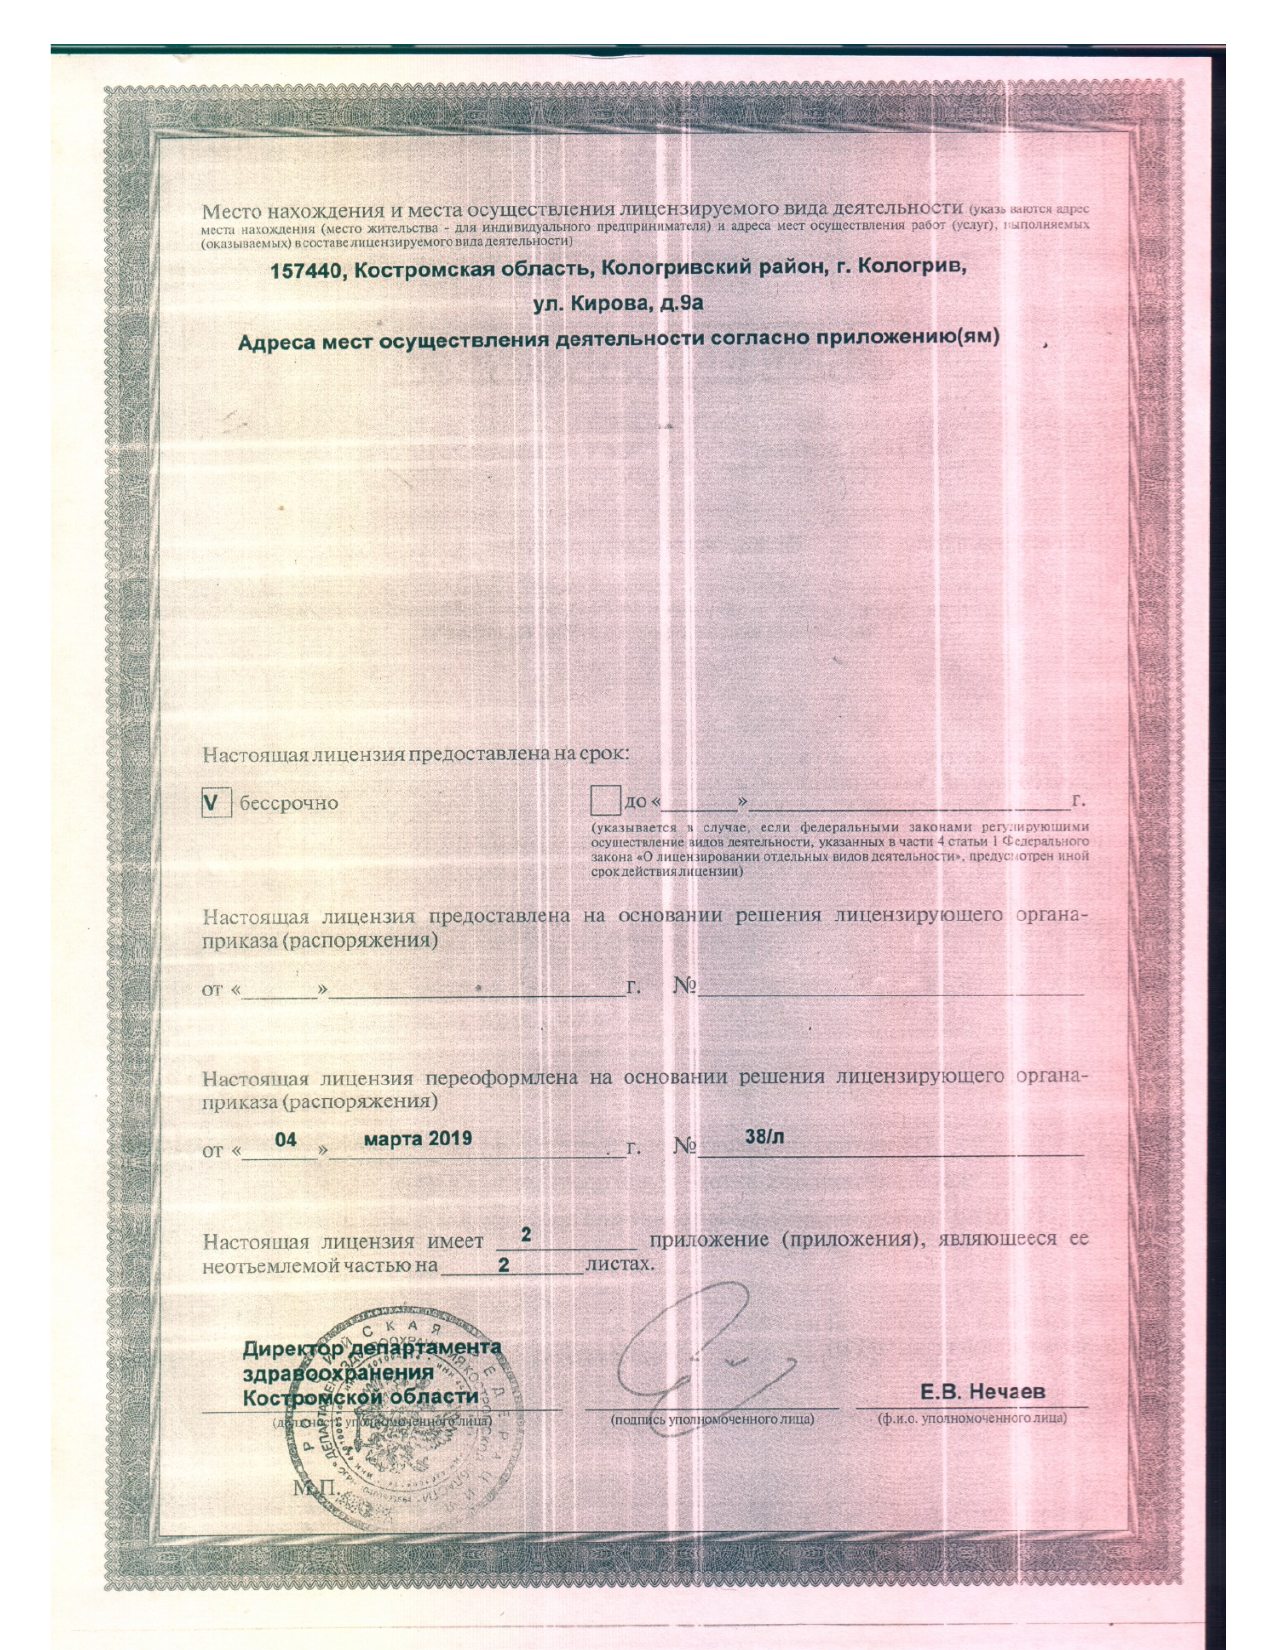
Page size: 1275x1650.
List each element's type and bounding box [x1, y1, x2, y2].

picture [52, 45, 1226, 1650]
